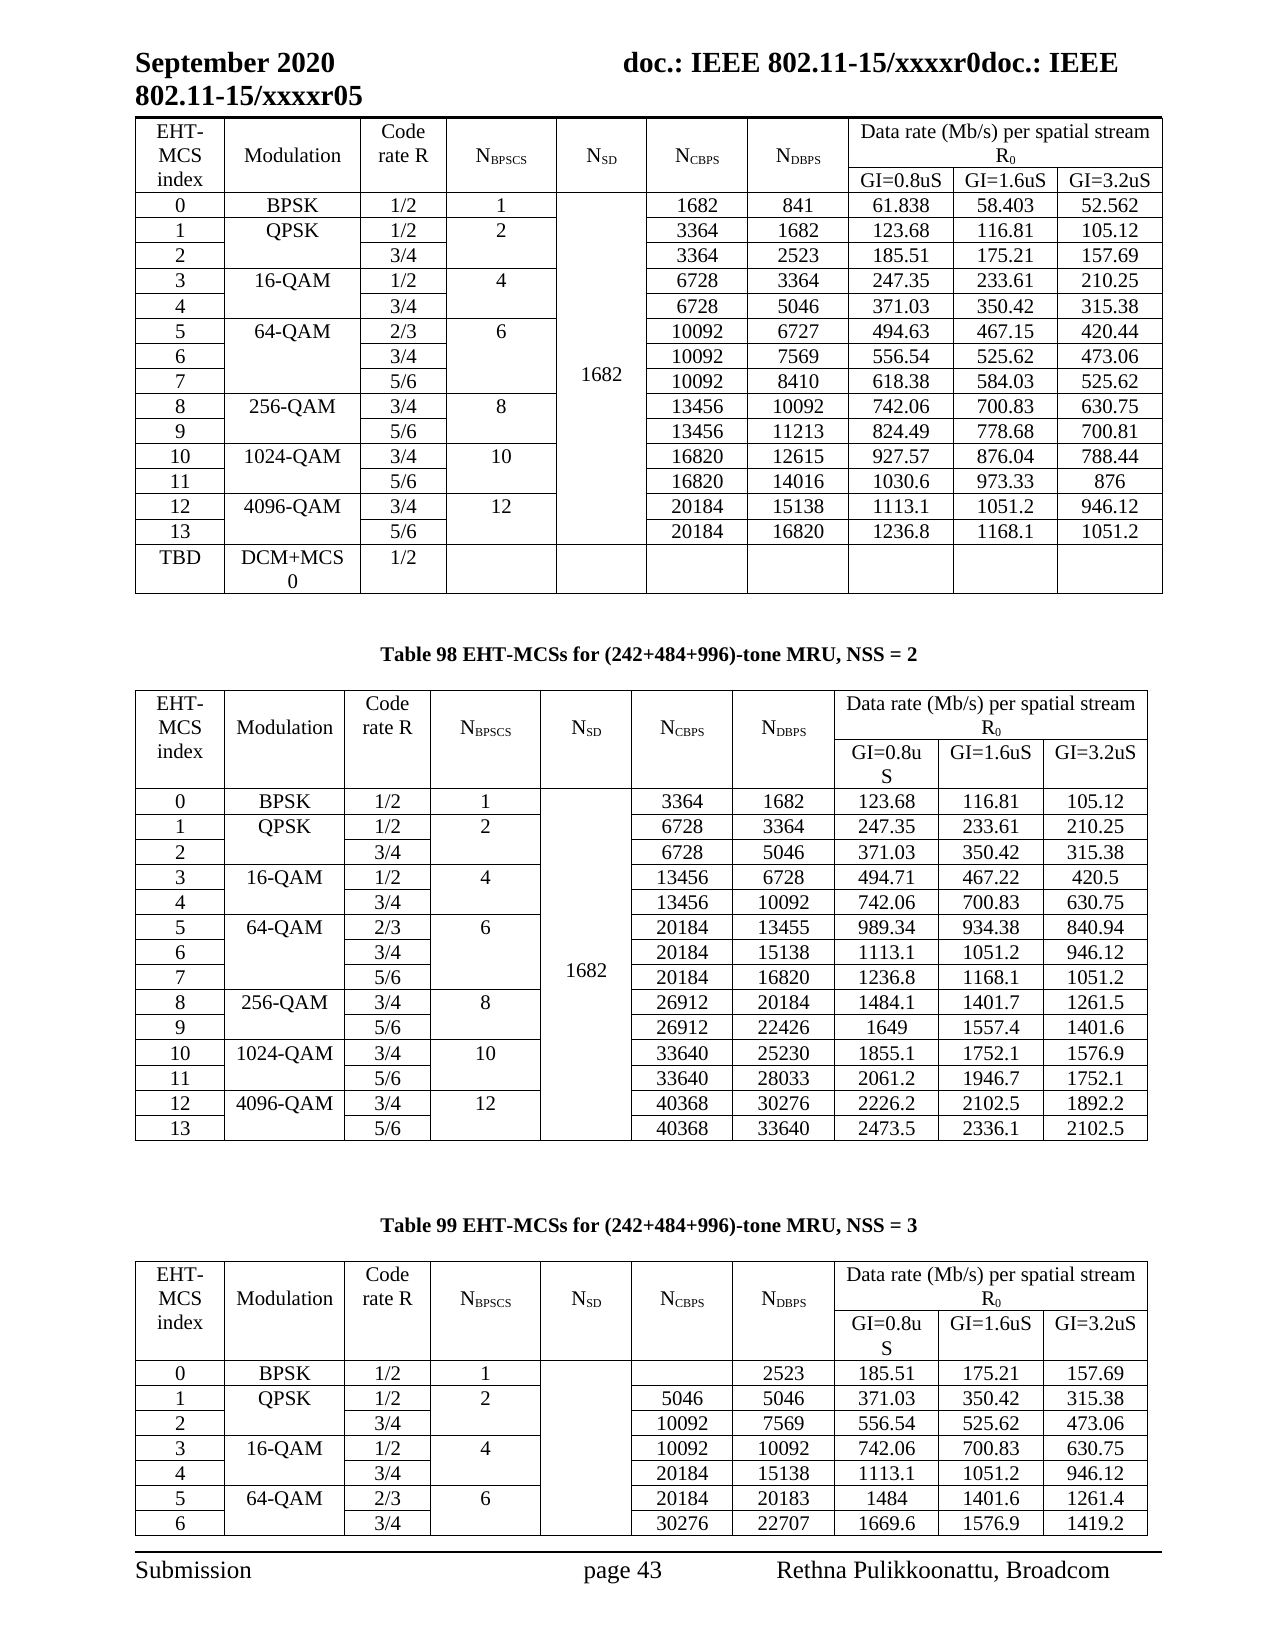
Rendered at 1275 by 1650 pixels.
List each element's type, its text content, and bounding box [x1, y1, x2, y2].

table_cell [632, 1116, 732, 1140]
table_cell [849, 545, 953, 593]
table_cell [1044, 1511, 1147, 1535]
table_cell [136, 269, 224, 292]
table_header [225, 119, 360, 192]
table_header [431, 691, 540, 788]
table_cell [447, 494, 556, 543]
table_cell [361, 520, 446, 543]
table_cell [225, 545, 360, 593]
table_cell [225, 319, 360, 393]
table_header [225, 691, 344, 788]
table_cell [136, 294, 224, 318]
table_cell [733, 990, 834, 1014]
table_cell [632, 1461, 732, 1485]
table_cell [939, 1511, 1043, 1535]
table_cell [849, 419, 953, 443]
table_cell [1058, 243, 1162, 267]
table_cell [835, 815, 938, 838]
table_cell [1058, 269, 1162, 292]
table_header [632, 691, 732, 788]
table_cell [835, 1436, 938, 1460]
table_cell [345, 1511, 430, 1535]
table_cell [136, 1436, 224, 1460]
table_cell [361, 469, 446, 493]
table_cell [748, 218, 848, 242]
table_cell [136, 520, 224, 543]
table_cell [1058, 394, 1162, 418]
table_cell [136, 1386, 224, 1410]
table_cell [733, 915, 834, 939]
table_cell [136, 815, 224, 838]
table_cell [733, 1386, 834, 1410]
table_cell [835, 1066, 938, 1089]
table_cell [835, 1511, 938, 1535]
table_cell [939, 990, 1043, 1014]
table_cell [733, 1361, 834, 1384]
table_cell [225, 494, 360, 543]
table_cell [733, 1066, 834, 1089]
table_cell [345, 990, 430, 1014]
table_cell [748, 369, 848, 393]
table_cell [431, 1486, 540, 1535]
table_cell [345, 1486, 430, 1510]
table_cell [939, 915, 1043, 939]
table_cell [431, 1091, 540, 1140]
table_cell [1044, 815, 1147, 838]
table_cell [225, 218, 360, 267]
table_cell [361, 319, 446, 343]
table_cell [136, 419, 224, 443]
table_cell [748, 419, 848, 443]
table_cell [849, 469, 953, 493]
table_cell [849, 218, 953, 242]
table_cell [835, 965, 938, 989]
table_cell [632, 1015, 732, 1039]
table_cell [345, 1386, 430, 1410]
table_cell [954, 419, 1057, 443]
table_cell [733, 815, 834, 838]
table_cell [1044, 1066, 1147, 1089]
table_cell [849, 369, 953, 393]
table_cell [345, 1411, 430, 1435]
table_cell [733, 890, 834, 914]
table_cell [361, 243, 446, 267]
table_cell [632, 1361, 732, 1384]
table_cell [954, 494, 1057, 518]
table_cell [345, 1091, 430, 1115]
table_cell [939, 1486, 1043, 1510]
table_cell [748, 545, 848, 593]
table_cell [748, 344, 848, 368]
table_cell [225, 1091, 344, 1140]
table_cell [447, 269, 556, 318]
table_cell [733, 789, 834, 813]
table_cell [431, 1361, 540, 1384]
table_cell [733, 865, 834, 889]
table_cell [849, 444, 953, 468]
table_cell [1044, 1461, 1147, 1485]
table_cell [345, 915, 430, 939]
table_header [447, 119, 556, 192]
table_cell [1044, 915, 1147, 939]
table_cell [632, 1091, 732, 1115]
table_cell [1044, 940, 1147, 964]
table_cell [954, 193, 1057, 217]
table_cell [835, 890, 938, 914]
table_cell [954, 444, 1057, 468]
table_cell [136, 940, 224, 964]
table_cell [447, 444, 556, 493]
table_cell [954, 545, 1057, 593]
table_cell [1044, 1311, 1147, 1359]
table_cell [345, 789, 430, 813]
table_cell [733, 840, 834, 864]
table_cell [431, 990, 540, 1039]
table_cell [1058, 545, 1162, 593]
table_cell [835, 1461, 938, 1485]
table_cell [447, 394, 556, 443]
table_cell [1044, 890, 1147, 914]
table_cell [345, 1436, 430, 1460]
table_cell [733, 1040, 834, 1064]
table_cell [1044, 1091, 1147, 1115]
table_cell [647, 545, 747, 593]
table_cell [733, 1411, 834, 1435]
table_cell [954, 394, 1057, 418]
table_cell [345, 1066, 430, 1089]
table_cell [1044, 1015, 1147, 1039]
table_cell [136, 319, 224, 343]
text Table 99 EHT-MCSs for (242+484+996)-tone MRU, NSS = 3 [135, 1213, 1162, 1237]
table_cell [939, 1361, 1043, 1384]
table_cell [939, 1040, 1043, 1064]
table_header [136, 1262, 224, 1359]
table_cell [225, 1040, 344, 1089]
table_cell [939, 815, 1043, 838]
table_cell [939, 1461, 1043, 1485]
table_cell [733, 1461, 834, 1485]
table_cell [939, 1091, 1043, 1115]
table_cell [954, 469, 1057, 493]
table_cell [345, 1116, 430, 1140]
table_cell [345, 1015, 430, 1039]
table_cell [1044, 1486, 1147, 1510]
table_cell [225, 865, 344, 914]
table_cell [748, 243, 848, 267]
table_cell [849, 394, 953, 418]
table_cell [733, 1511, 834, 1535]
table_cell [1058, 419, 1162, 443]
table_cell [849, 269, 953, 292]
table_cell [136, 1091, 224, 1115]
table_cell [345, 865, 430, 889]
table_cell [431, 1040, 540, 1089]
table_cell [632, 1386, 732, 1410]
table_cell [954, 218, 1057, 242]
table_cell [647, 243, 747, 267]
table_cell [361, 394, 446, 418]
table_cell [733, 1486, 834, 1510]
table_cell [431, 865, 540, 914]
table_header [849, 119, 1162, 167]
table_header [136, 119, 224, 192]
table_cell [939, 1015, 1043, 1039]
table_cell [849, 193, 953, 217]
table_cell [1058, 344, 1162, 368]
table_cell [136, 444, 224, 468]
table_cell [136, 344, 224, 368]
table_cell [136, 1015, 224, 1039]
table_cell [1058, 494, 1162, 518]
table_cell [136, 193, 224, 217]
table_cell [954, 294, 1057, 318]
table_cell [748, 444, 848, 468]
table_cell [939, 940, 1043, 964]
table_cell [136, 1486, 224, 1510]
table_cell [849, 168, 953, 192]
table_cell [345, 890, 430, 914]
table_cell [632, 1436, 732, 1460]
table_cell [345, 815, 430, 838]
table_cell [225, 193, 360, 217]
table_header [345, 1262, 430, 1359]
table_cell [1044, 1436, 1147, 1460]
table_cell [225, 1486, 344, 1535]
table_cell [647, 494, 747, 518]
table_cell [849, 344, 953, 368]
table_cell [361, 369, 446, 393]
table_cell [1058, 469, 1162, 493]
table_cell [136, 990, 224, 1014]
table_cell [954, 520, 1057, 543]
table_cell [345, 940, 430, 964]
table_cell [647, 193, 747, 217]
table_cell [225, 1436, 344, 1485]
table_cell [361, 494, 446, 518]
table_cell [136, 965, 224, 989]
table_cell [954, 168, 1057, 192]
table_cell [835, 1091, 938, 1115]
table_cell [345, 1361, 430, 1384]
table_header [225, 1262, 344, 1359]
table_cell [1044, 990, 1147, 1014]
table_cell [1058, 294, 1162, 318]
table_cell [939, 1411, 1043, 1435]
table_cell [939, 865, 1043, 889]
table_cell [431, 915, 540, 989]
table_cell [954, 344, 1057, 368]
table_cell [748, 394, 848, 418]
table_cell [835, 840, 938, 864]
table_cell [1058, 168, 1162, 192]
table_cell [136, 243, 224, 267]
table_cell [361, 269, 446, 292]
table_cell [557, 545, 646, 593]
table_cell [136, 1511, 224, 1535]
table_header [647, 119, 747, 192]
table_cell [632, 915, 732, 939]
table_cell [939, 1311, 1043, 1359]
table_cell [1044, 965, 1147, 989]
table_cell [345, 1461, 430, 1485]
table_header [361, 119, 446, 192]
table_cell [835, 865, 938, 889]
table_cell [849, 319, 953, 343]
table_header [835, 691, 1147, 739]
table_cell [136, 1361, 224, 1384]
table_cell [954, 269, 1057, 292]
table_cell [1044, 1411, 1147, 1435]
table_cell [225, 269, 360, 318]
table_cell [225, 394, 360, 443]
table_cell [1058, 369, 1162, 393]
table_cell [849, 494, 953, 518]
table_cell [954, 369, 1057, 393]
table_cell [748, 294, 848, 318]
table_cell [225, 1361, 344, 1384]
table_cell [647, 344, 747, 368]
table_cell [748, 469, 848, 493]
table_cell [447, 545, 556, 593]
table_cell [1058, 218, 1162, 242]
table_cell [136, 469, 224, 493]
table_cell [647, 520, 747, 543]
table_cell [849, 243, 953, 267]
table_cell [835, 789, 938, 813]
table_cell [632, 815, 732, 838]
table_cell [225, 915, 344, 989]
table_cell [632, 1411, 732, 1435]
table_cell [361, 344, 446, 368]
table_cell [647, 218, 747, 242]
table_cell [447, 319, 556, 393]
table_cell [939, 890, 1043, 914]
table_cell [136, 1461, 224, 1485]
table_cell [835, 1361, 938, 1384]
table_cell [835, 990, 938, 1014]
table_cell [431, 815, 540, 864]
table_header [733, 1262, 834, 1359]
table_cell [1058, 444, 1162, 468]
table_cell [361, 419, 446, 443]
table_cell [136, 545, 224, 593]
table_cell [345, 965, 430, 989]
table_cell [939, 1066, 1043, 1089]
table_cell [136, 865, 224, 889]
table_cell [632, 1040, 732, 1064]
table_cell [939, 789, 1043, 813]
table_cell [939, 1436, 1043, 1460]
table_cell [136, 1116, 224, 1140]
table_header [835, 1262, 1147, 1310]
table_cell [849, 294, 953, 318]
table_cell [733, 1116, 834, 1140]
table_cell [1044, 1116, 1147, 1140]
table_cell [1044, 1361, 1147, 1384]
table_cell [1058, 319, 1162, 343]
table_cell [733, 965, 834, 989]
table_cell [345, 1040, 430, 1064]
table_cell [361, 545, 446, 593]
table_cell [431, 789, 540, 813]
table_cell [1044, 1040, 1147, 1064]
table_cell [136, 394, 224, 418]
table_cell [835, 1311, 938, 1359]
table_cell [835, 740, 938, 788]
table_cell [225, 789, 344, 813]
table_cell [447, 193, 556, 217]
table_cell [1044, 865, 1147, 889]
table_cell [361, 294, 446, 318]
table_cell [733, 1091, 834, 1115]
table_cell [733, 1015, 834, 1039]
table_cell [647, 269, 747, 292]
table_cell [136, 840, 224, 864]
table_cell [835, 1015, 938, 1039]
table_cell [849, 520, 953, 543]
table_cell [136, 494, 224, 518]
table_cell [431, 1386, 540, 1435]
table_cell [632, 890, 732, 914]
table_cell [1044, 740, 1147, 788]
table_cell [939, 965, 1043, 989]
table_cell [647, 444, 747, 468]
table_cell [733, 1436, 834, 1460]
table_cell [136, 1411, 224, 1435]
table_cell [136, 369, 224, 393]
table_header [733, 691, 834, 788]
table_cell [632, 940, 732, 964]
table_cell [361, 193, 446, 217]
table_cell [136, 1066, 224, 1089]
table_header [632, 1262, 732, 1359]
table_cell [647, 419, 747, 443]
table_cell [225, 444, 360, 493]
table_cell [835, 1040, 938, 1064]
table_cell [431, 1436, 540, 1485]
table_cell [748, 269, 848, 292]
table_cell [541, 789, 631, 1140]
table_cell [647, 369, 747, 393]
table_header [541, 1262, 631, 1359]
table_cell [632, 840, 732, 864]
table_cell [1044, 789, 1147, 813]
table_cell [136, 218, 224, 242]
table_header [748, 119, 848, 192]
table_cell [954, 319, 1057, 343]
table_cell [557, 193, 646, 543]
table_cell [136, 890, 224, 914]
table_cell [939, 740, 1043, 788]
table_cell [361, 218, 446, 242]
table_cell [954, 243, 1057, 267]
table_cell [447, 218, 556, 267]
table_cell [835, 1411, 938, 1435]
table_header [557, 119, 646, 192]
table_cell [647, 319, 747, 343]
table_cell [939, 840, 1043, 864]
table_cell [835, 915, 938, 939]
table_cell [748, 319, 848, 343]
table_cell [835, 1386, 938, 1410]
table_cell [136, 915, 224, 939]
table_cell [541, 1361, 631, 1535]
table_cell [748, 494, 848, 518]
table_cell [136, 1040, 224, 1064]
text Table 98 EHT-MCSs for (242+484+996)-tone MRU, NSS = 2 [135, 642, 1162, 666]
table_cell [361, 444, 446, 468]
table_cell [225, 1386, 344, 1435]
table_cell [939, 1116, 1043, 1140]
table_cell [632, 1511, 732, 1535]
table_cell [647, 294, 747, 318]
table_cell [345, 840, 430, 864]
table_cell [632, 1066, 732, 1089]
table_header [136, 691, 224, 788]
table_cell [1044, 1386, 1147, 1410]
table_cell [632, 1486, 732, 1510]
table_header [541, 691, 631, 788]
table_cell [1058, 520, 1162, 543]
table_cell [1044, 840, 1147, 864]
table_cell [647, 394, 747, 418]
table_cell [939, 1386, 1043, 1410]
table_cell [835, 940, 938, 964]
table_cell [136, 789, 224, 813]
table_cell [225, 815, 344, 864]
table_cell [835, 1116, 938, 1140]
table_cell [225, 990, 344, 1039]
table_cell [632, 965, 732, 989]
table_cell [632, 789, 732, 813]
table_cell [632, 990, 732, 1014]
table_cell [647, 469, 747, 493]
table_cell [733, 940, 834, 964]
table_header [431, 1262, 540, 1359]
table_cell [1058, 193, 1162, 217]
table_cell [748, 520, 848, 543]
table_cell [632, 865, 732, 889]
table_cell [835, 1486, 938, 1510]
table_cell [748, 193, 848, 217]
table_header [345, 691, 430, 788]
